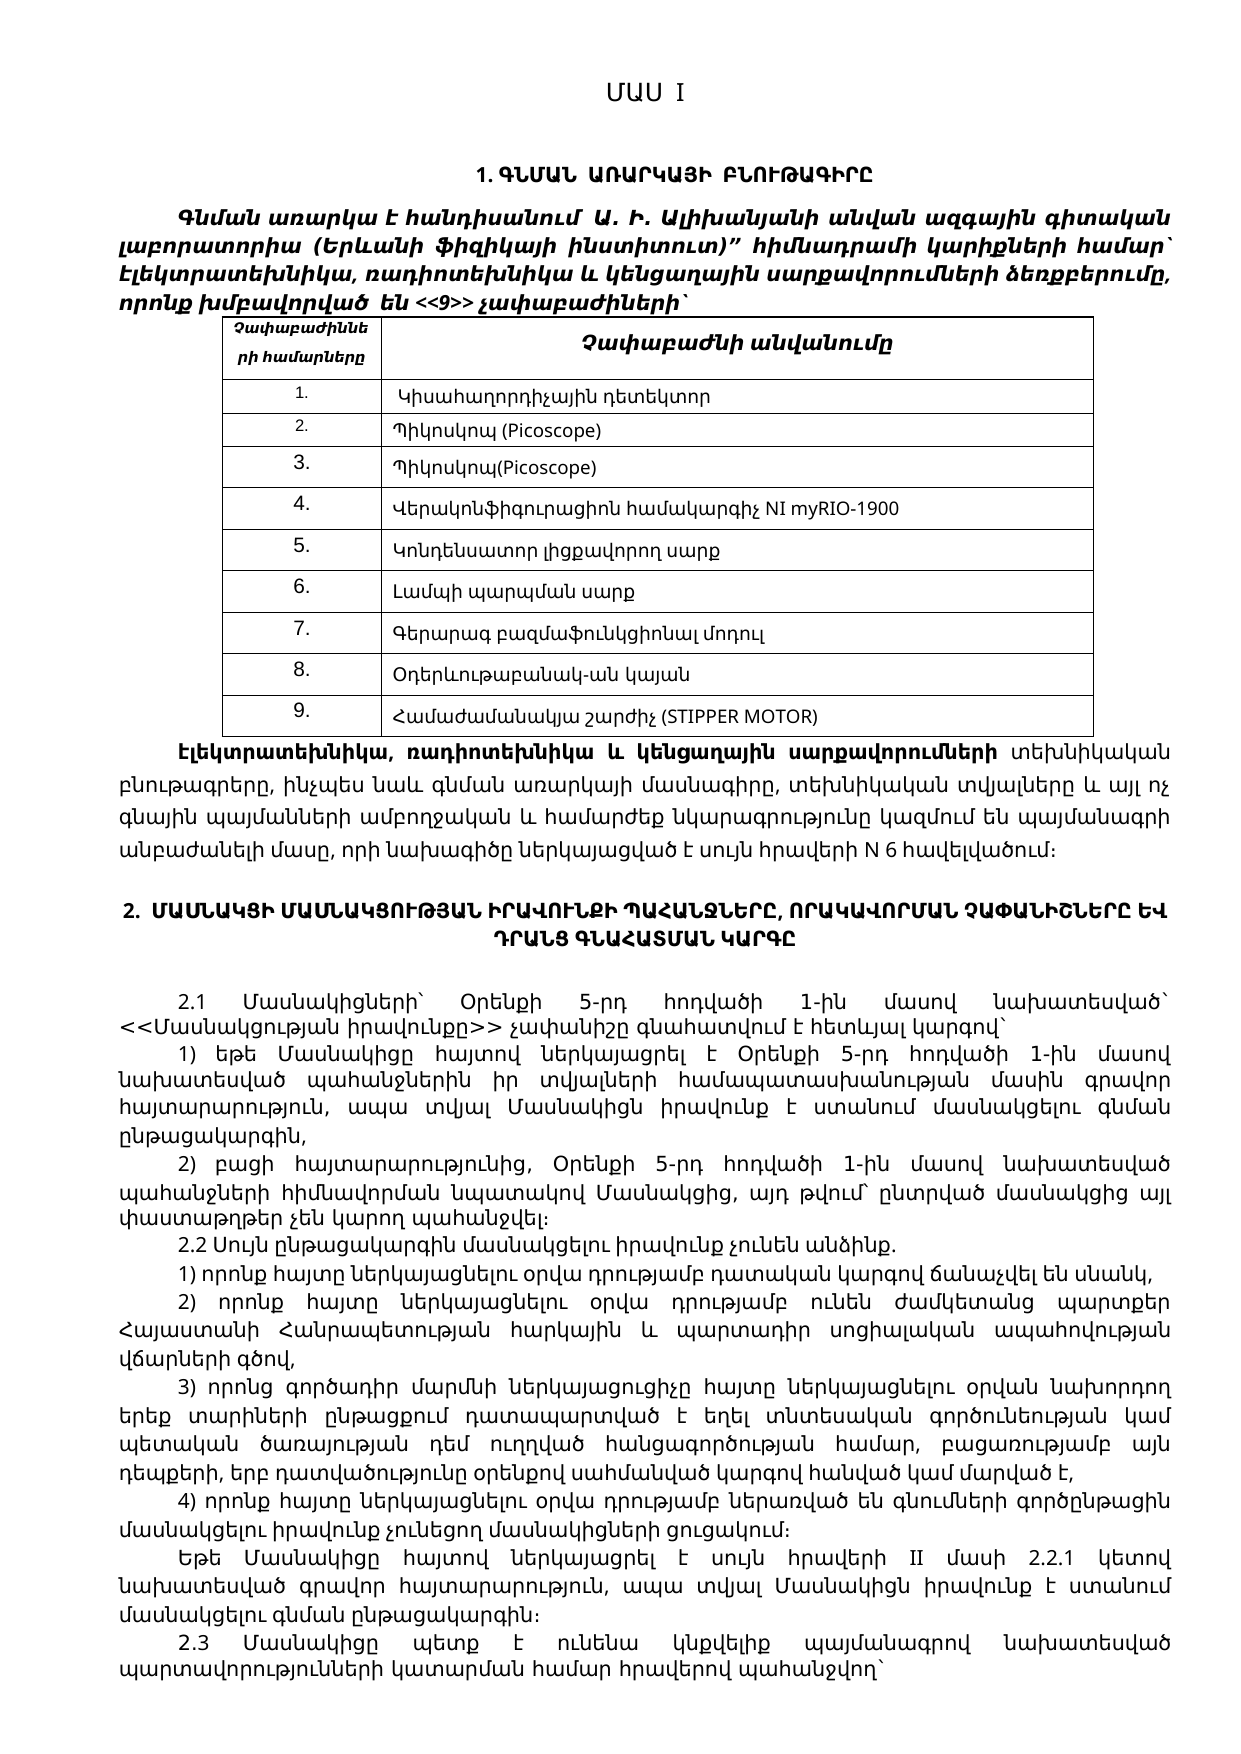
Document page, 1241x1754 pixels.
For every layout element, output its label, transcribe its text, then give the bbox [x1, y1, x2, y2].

table_cell [223, 696, 381, 736]
table_cell [223, 571, 381, 612]
text 2.3 Մասնակիցը պետք է ունենա կնքվելիք պայմանագրով նախատեսված պարտավորությունների կատարման համար հրավերով պահանջվող` [118, 1628, 1171, 1681]
table_cell [223, 654, 381, 694]
text 2. ՄԱՍՆԱԿՑԻ ՄԱՍՆԱԿՑՈՒԹՅԱՆ ԻՐԱՎՈՒՆՔԻ ՊԱՀԱՆՋՆԵՐԸ, ՈՐԱԿԱՎՈՐՄԱՆ ՉԱՓԱՆԻՇՆԵՐԸ ԵՎ ԴՐԱՆՑ ԳՆԱՀԱՏՄԱՆ ԿԱՐԳԸ [118, 896, 1171, 953]
table_header Չափաբաժինների համարները [223, 318, 381, 379]
text 1) որոնք հայտը ներկայացնելու օրվա դրությամբ դատական կարգով ճանաչվել են սնանկ, [118, 1259, 1171, 1287]
table_header Չափաբաժնի անվանումը [382, 318, 1093, 379]
table_cell [223, 447, 381, 487]
table_cell [223, 414, 381, 446]
table_cell Պիկոսկոպ(Picoscope) [382, 447, 1093, 487]
text 2.1 Մասնակիցների՝ Օրենքի 5-րդ հոդվածի 1-ին մասով նախատեսված` <<Մասնակցության իրավունքը>> չափանիշը գնահատվում է հետևյալ կարգով` [118, 987, 1171, 1039]
subtitle 1. ԳՆՄԱՆ ԱՌԱՐԿԱՅԻ ԲՆՈՒԹԱԳԻՐԸ [118, 160, 1171, 188]
table_cell Վերակոնֆիգուրացիոն համակարգիչ NI myRIO-1900 [382, 488, 1093, 529]
table_cell Օդերևութաբանակ-ան կայան [382, 654, 1093, 694]
table_cell [223, 380, 381, 412]
text Եթե Մասնակիցը հայտով ներկայացրել է սույն հրավերի II մասի 2.2.1 կետով նախատեսված գրավոր հայտարարություն, ապա տվյալ Մասնակիցն իրավունք է ստանում մասնակցելու գնման ընթացակարգին։ [118, 1543, 1171, 1628]
text 2.2 Սույն ընթացակարգին մասնակցելու իրավունք չունեն անձինք. [118, 1230, 1171, 1259]
text 2) որոնք հայտը ներկայացնելու օրվա դրությամբ ունեն ժամկետանց պարտքեր Հայաստանի Հանրապետության հարկային և պարտադիր սոցիալական ապահովության վճարների գծով, [118, 1287, 1171, 1372]
table_cell [223, 530, 381, 570]
table_cell Կիսահաղորդիչային դետեկտոր [382, 380, 1093, 412]
table_cell Համաժամանակյա շարժիչ (STIPPER MOTOR) [382, 696, 1093, 736]
table_cell Պիկոսկոպ (Picoscope) [382, 414, 1093, 446]
text 4) որոնք հայտը ներկայացնելու օրվա դրությամբ ներառված են գնումների գործընթացին մասնակցելու իրավունք չունեցող մասնակիցների ցուցակում։ [118, 1486, 1171, 1543]
text 2) բացի հայտարարությունից, Օրենքի 5-րդ հոդվածի 1-ին մասով նախատեսված պահանջների հիմնավորման նպատակով Մասնակցից, այդ թվում՝ ընտրված մասնակցից այլ փաստաթղթեր չեն կարող պահանջվել։ [118, 1149, 1171, 1230]
text ՄԱՍ I [118, 75, 1171, 109]
table_cell Լամպի պարպման սարք [382, 571, 1093, 612]
table_cell [223, 613, 381, 653]
subtitle Գնման առարկա է հանդիսանում Ա. Ի. Ալիխանյանի անվան ազգային գիտական լաբորատորիա (Երևանի ֆիզիկայի ինստիտուտ)” հիմնադրամի կարիքների համար` էլեկտրատեխնիկա, ռադիոտեխնիկա և կենցաղային սարքավորումների ձեռքբերումը, որոնք խմբավորված են <<9>> չափաբաժիների` [118, 203, 1171, 316]
table_cell Գերարագ բազմաֆունկցիոնալ մոդուլ [382, 613, 1093, 653]
text 3) որոնց գործադիր մարմնի ներկայացուցիչը հայտը ներկայացնելու օրվան նախորդող երեք տարիների ընթացքում դատապարտված է եղել տնտեսական գործունեության կամ պետական ծառայության դեմ ուղղված հանցագործության համար, բացառությամբ այն դեպքերի, երբ դատվածությունը օրենքով սահմանված կարգով հանված կամ մարված է, [118, 1372, 1171, 1486]
table_cell Կոնդենսատոր լիցքավորող սարք [382, 530, 1093, 570]
table_cell [223, 488, 381, 529]
text էլեկտրատեխնիկա, ռադիոտեխնիկա և կենցաղային սարքավորումների տեխնիկական բնութագրերը, ինչպես նաև գնման առարկայի մասնագիրը, տեխնիկական տվյալները և այլ ոչ գնային պայմանների ամբողջական և համարժեք նկարագրությունը կազմում են պայմանագրի անբաժանելի մասը, որի նախագիծը ներկայացված է սույն հրավերի N 6 հավելվածում։ [118, 737, 1171, 863]
text 1) եթե Մասնակիցը հայտով ներկայացրել է Օրենքի 5-րդ հոդվածի 1-ին մասով նախատեսված պահանջներին իր տվյալների համապատասխանության մասին գրավոր հայտարարություն, ապա տվյալ Մասնակիցն իրավունք է ստանում մասնակցելու գնման ընթացակարգին, [118, 1039, 1171, 1149]
